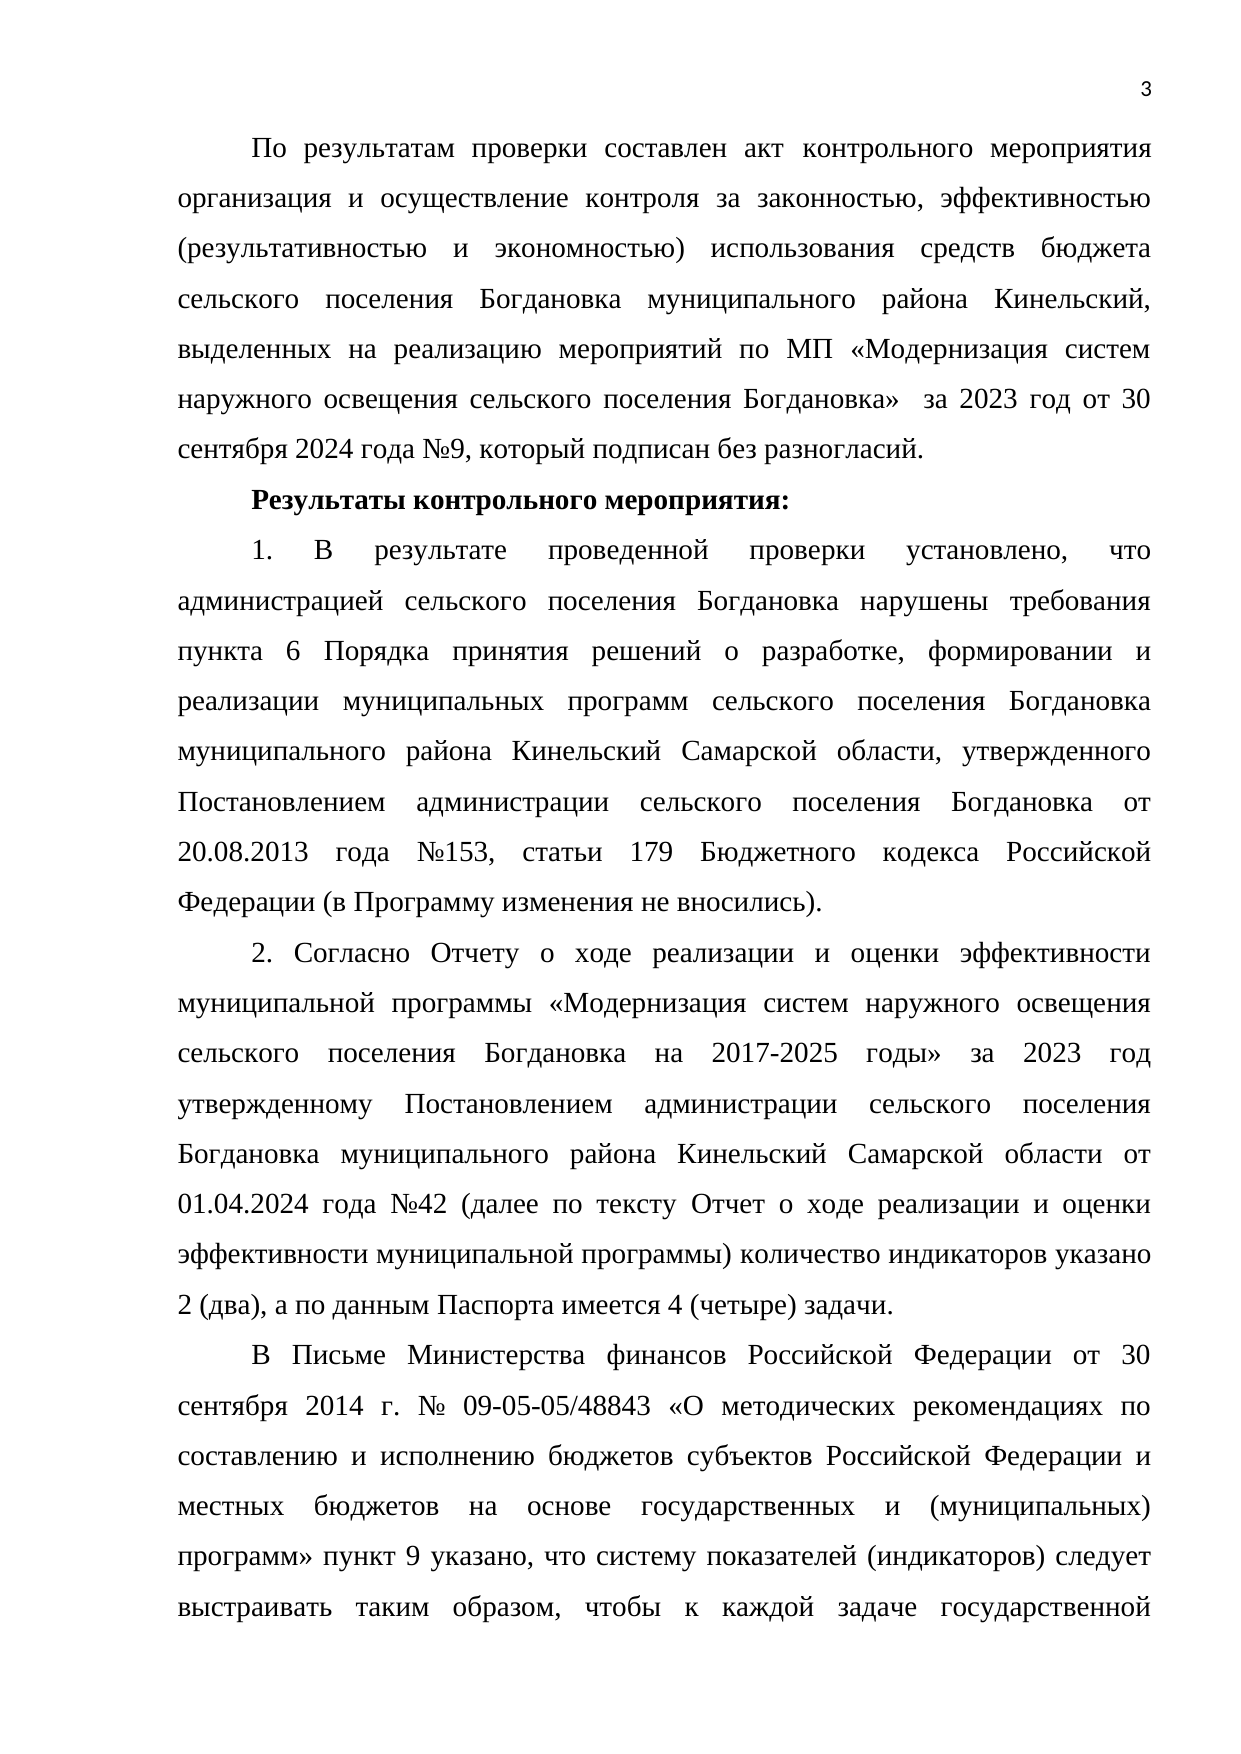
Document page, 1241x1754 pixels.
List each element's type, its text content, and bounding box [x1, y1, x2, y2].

text По результатам проверки составлен акт контрольного мероприятия организация и осуществление контроля за законностью, эффективностью (результативностью и экономностью) использования средств бюджета сельского поселения Богдановка муниципального района Кинельский, выделенных на реализацию мероприятий по МП «Модернизация систем наружного освещения сельского поселения Богдановка» за 2023 год от 30 сентября 2024 года №9, который подписан без разногласий. [177, 130, 1152, 465]
text 2. Согласно Отчету о ходе реализации и оценки эффективности муниципальной программы «Модернизация систем наружного освещения сельского поселения Богдановка на 2017-2025 годы» за 2023 год утвержденному Постановлением администрации сельского поселения Богдановка муниципального района Кинельский Самарской области от 01.04.2024 года №42 (далее по тексту Отчет о ходе реализации и оценки эффективности муниципальной программы) количество индикаторов указано 2 (два), а по данным Паспорта имеется 4 (четыре) задачи. [177, 935, 1152, 1321]
text Результаты контрольного мероприятия: [177, 482, 1152, 516]
text 1. В результате проведенной проверки установлено, что администрацией сельского поселения Богдановка нарушены требования пункта 6 Порядка принятия решений о разработке, формировании и реализации муниципальных программ сельского поселения Богдановка муниципального района Кинельский Самарской области, утвержденного Постановлением администрации сельского поселения Богдановка от 20.08.2013 года №153, статьи 179 Бюджетного кодекса Российской Федерации (в Программу изменения не вносились). [177, 532, 1152, 918]
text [177, 1337, 1152, 1622]
